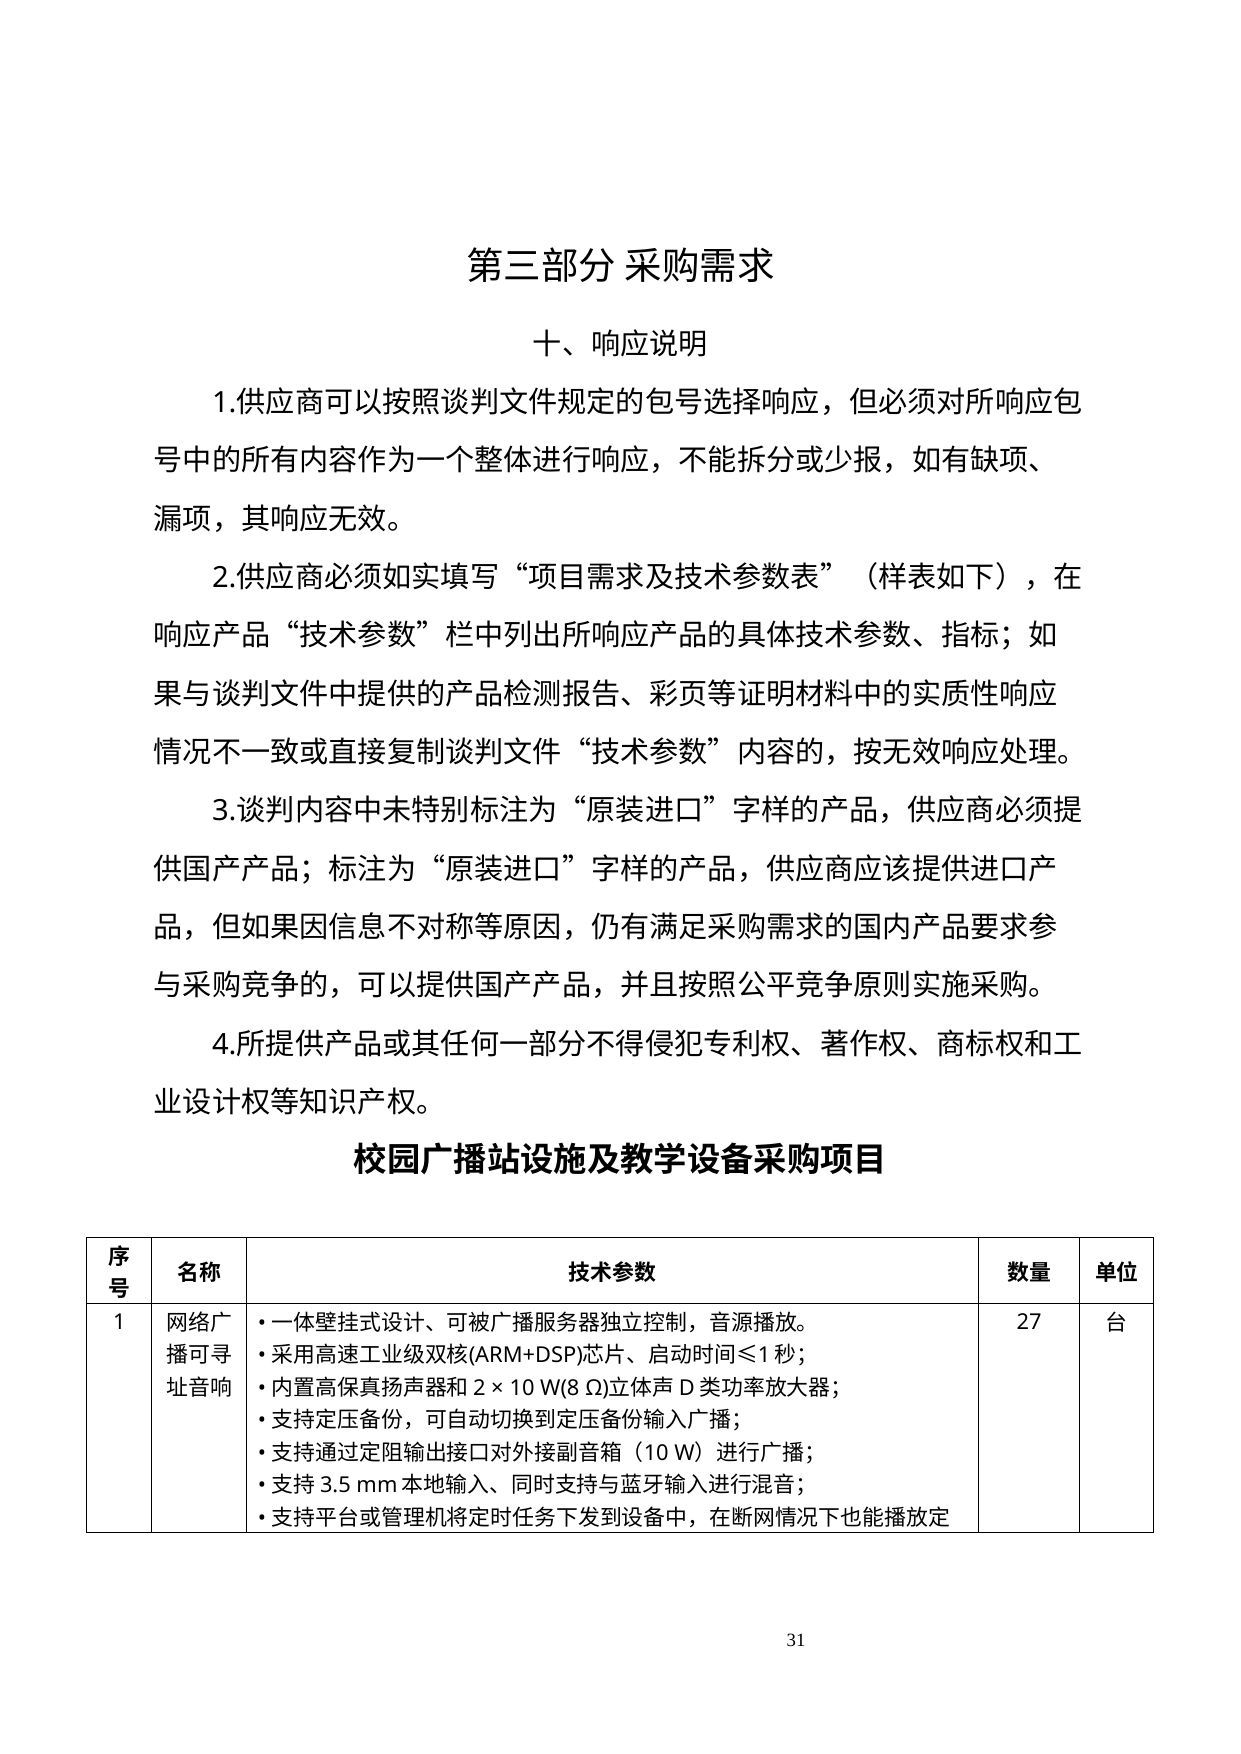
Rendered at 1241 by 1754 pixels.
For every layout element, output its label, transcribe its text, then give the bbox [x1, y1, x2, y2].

text 十、响应说明 [153, 307, 1087, 366]
table_header 单位 [1080, 1238, 1153, 1303]
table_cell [247, 1304, 978, 1532]
text 4.所提供产品或其任何一部分不得侵犯专利权、著作权、商标权和工业设计权等知识产权。 [153, 1007, 1087, 1124]
table_cell 台 [1080, 1304, 1153, 1532]
table_header 序号 [87, 1238, 151, 1303]
text 1.供应商可以按照谈判文件规定的包号选择响应，但必须对所响应包号中的所有内容作为一个整体进行响应，不能拆分或少报，如有缺项、漏项，其响应无效。 [153, 366, 1087, 541]
table_header 数量 [979, 1238, 1079, 1303]
text 3.谈判内容中未特别标注为“原装进口”字样的产品，供应商必须提供国产产品；标注为“原装进口”字样的产品，供应商应该提供进口产品，但如果因信息不对称等原因，仍有满足采购需求的国内产品要求参与采购竞争的，可以提供国产产品，并且按照公平竞争原则实施采购。 [153, 774, 1087, 1007]
table_header 名称 [152, 1238, 246, 1303]
text 2.供应商必须如实填写“项目需求及技术参数表”（样表如下），在响应产品“技术参数”栏中列出所响应产品的具体技术参数、指标；如果与谈判文件中提供的产品检测报告、彩页等证明材料中的实质性响应情况不一致或直接复制谈判文件“技术参数”内容的，按无效响应处理。 [153, 541, 1087, 774]
table_cell 27 [979, 1304, 1079, 1532]
table_cell 网络广播可寻址音响 [152, 1304, 246, 1532]
subtitle 第三部分 采购需求 [153, 233, 1087, 291]
text 校园广播站设施及教学设备采购项目 [153, 1124, 1087, 1189]
table_cell 1 [87, 1304, 151, 1532]
table_header 技术参数 [247, 1238, 978, 1303]
